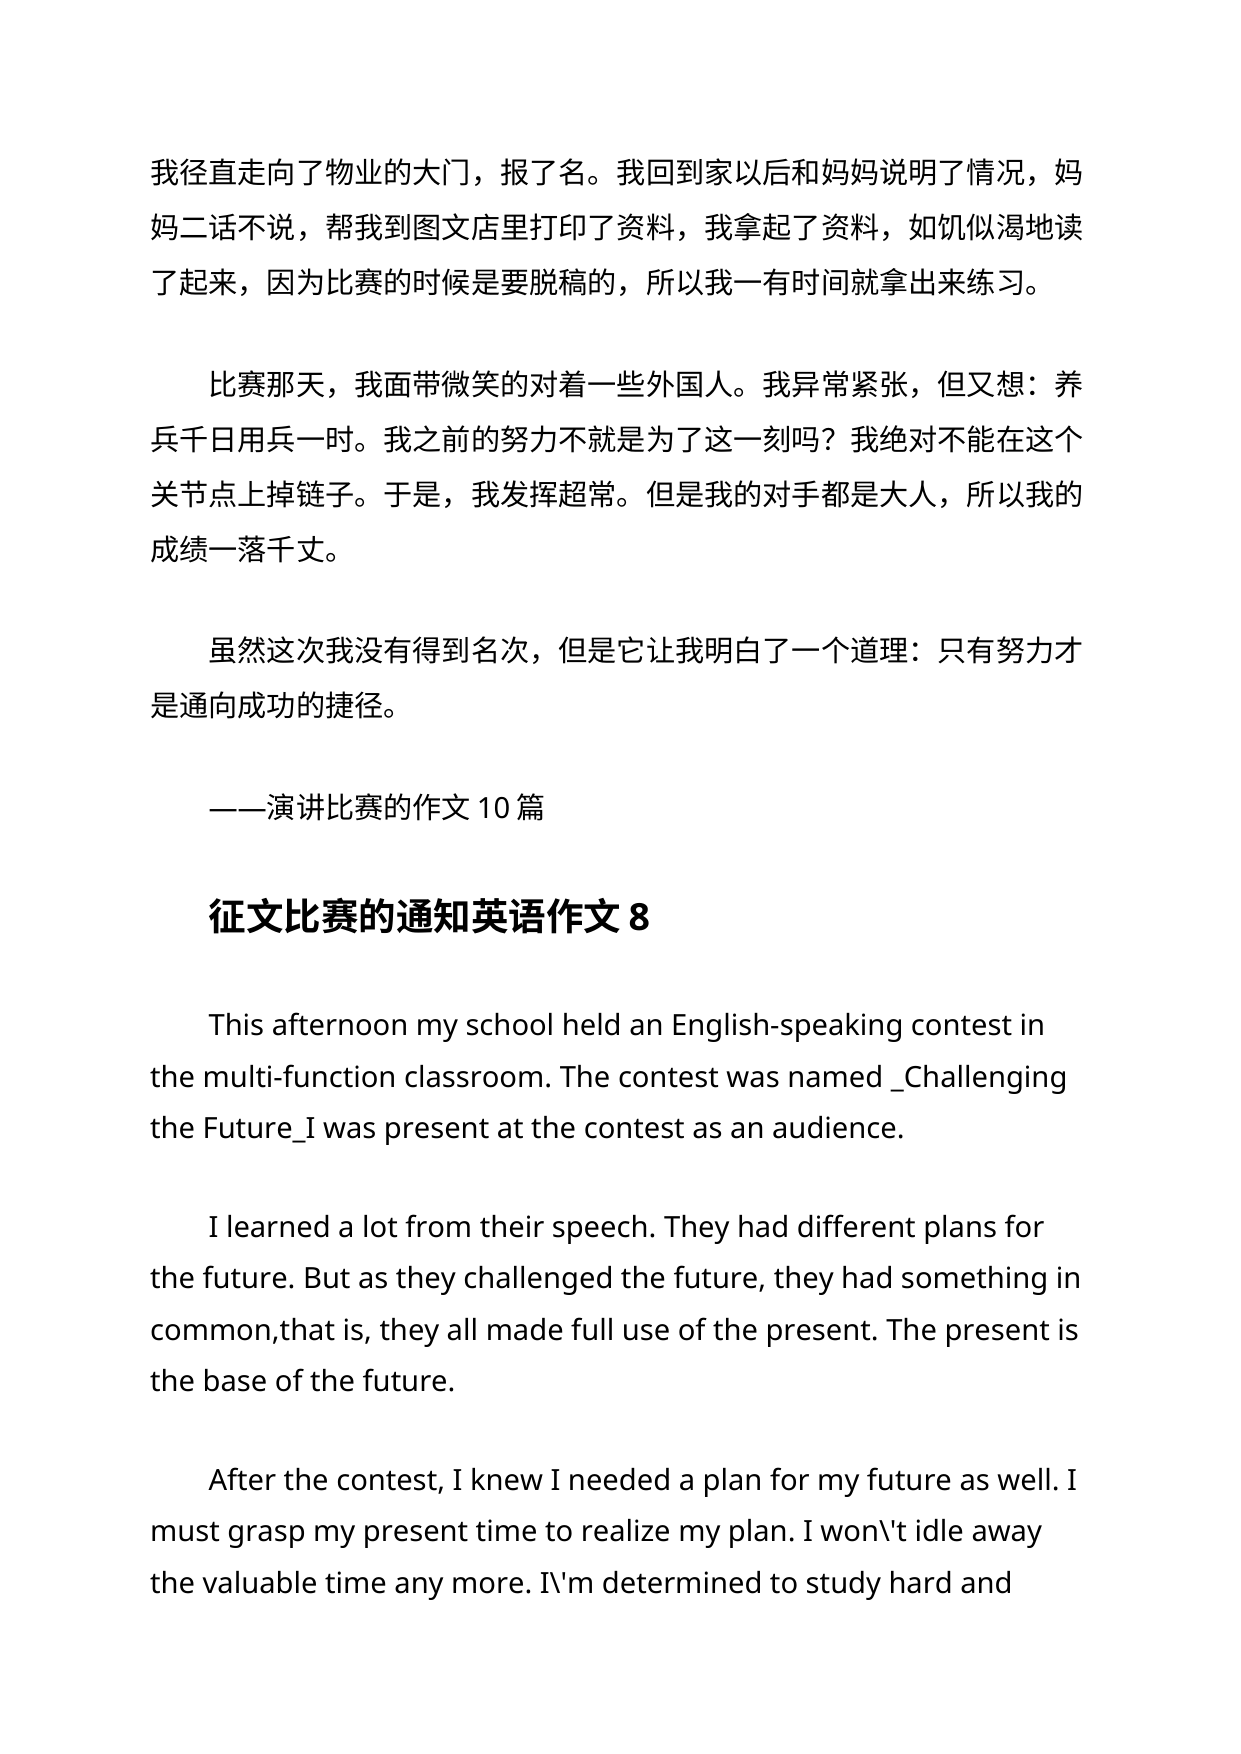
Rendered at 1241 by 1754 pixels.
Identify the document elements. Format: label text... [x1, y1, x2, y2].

text 虽然这次我没有得到名次，但是它让我明白了一个道理：只有努力才是通向成功的捷径。 [150, 628, 1090, 725]
text 征文比赛的通知英语作文8 [150, 887, 1090, 941]
text ——演讲比赛的作文10篇 [150, 785, 1090, 827]
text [150, 1459, 1090, 1602]
text I learned a lot from their speech. They had different plans for the future. But as they challenged the future, they had something in common,that is, they all made full use of the present. The present is the base of the future. [150, 1206, 1090, 1400]
text 比赛那天，我面带微笑的对着一些外国人。我异常紧张，但又想：养兵千日用兵一时。我之前的努力不就是为了这一刻吗？我绝对不能在这个关节点上掉链子。于是，我发挥超常。但是我的对手都是大人，所以我的成绩一落千丈。 [150, 362, 1090, 568]
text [150, 150, 1090, 302]
text This afternoon my school held an English-speaking contest in the multi-function classroom. The contest was named _Challenging the Future_I was present at the contest as an audience. [150, 1004, 1090, 1147]
